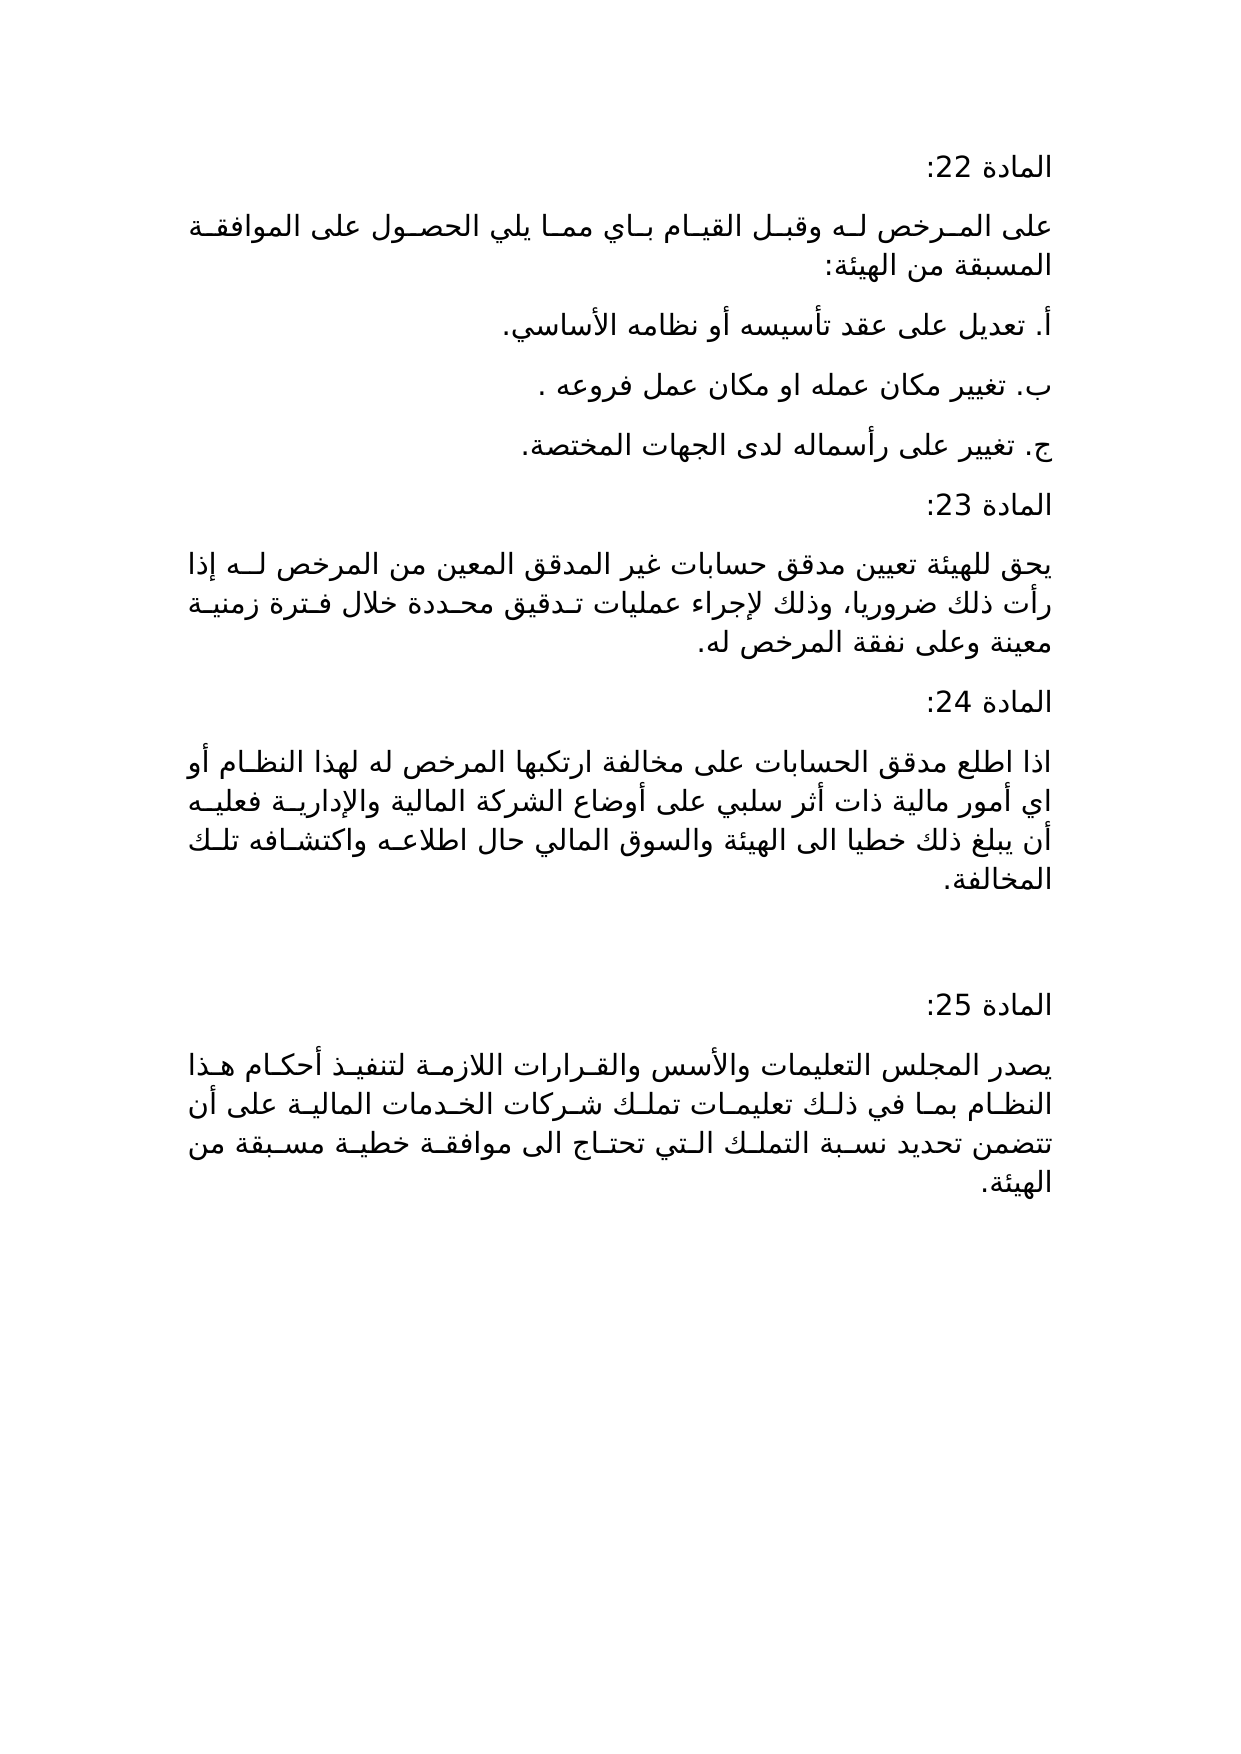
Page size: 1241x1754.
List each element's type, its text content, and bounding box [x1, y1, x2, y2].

text ب. تغيير مكان عمله او مكان عمل فروعه . [187, 368, 1053, 402]
text المادة 25: [187, 988, 1053, 1022]
text على المرخص له وقبل القيام باي مما يلي الحصول على الموافقة المسبقة من الهيئة: [187, 210, 1053, 283]
text يصدر المجلس التعليمات والأسس والقرارات اللازمة لتنفيذ أحكام هذا النظام بما في ذلك تعليمات تملك شركات الخدمات المالية على أن تتضمن تحديد نسبة التملك التي تحتاج الى موافقة خطية مسبقة من الهيئة. [187, 1048, 1053, 1199]
text أ. تعديل على عقد تأسيسه أو نظامه الأساسي. [187, 308, 1053, 342]
text ج. تغيير على رأسماله لدى الجهات المختصة. [187, 428, 1053, 462]
text المادة 23: [187, 488, 1053, 522]
text المادة 22: [187, 150, 1053, 184]
text يحق للهيئة تعيين مدقق حسابات غير المدقق المعين من المرخص له إذا رأت ذلك ضروريا، وذلك لإجراء عمليات تدقيق محددة خلال فترة زمنية معينة وعلى نفقة المرخص له. [187, 548, 1053, 659]
text المادة 24: [187, 685, 1053, 719]
text اذا اطلع مدقق الحسابات على مخالفة ارتكبها المرخص له لهذا النظام أو اي أمور مالية ذات أثر سلبي على أوضاع الشركة المالية والإدارية فعليه أن يبلغ ذلك خطيا الى الهيئة والسوق المالي حال اطلاعه واكتشافه تلك المخالفة. [187, 745, 1053, 896]
